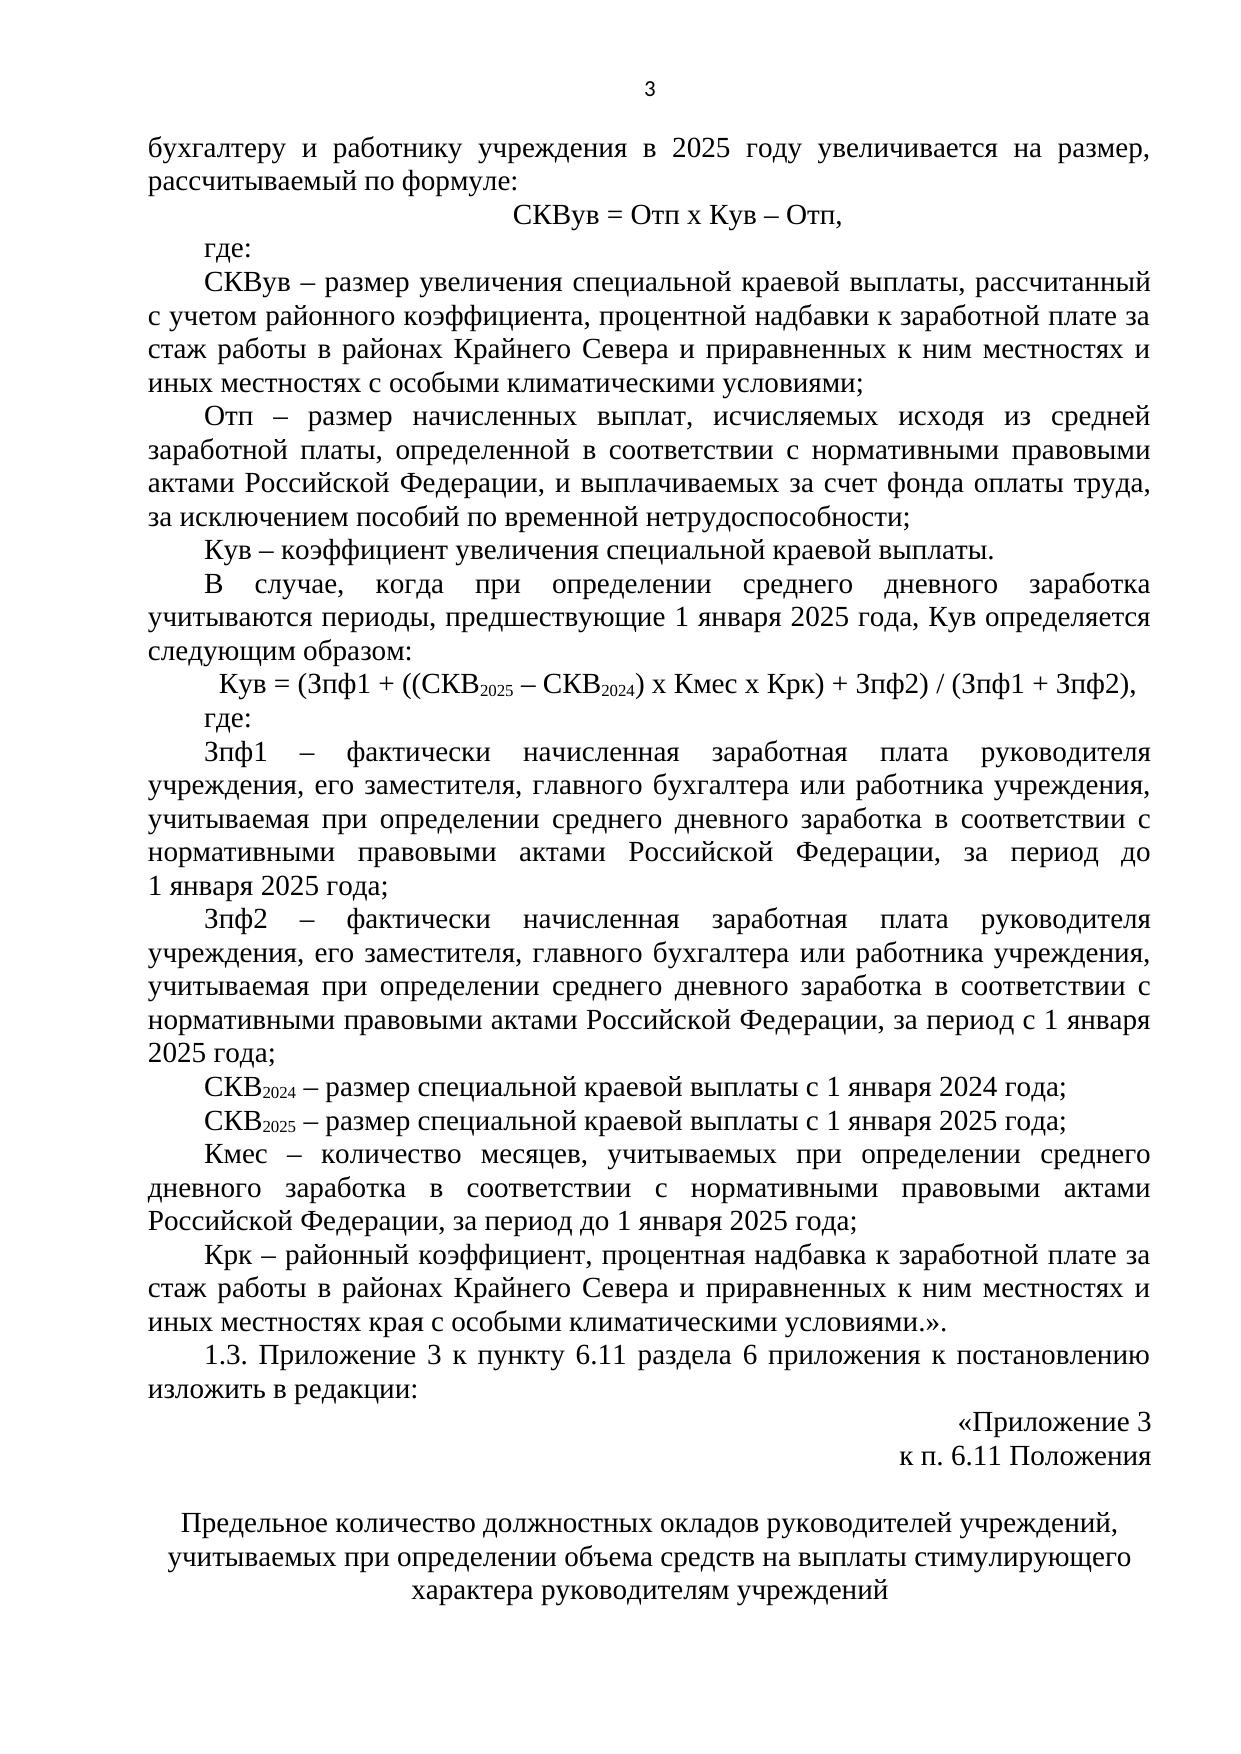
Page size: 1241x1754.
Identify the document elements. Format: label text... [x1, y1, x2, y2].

text к п. 6.11 Положения [148, 1438, 1152, 1472]
text Кув = (Зпф1 + ((СКВ2025 – СКВ2024) х Кмес х Крк) + Зпф2) / (Зпф1 + Зпф2), [148, 667, 1152, 700]
text 1.3. Приложение 3 к пункту 6.11 раздела 6 приложения к постановлению изложить в редакции: [148, 1337, 1152, 1404]
text В случае, когда при определении среднего дневного заработка учитываются периоды, предшествующие 1 января 2025 года, Кув определяется следующим образом: [148, 566, 1152, 667]
text СКВ2024 – размер специальной краевой выплаты с 1 января 2024 года; [148, 1069, 1152, 1103]
text СКВув – размер увеличения специальной краевой выплаты, рассчитанный с учетом районного коэффициента, процентной надбавки к заработной плате за стаж работы в районах Крайнего Севера и приравненных к ним местностях и иных местностях с особыми климатическими условиями; [148, 264, 1152, 398]
text Крк – районный коэффициент, процентная надбавка к заработной плате за стаж работы в районах Крайнего Севера и приравненных к ним местностях и иных местностях края с особыми климатическими условиями.». [148, 1237, 1152, 1337]
text Зпф2 – фактически начисленная заработная плата руководителя учреждения, его заместителя, главного бухгалтера или работника учреждения, учитываемая при определении среднего дневного заработка в соответствии с нормативными правовыми актами Российской Федерации, за период с 1 января 2025 года; [148, 901, 1152, 1069]
text Зпф1 – фактически начисленная заработная плата руководителя учреждения, его заместителя, главного бухгалтера или работника учреждения, учитываемая при определении среднего дневного заработка в соответствии с нормативными правовыми актами Российской Федерации, за период до 1 января 2025 года; [148, 734, 1152, 901]
text «Приложение 3 [148, 1404, 1152, 1438]
text Кув – коэффициент увеличения специальной краевой выплаты. [148, 532, 1152, 566]
text СКВ2025 – размер специальной краевой выплаты с 1 января 2025 года; [148, 1103, 1152, 1136]
text СКВув = Отп x Кув – Отп, [148, 197, 1152, 231]
text где: [148, 700, 1152, 734]
text где: [148, 231, 1152, 264]
text Отп – размер начисленных выплат, исчисляемых исходя из средней заработной платы, определенной в соответствии с нормативными правовыми актами Российской Федерации, и выплачиваемых за счет фонда оплаты труда, за исключением пособий по временной нетрудоспособности; [148, 398, 1152, 532]
text Предельное количество должностных окладов руководителей учреждений, учитываемых при определении объема средств на выплаты стимулирующего характера руководителям учреждений [148, 1505, 1152, 1606]
text Кмес – количество месяцев, учитываемых при определении среднего дневного заработка в соответствии с нормативными правовыми актами Российской Федерации, за период до 1 января 2025 года; [148, 1136, 1152, 1237]
